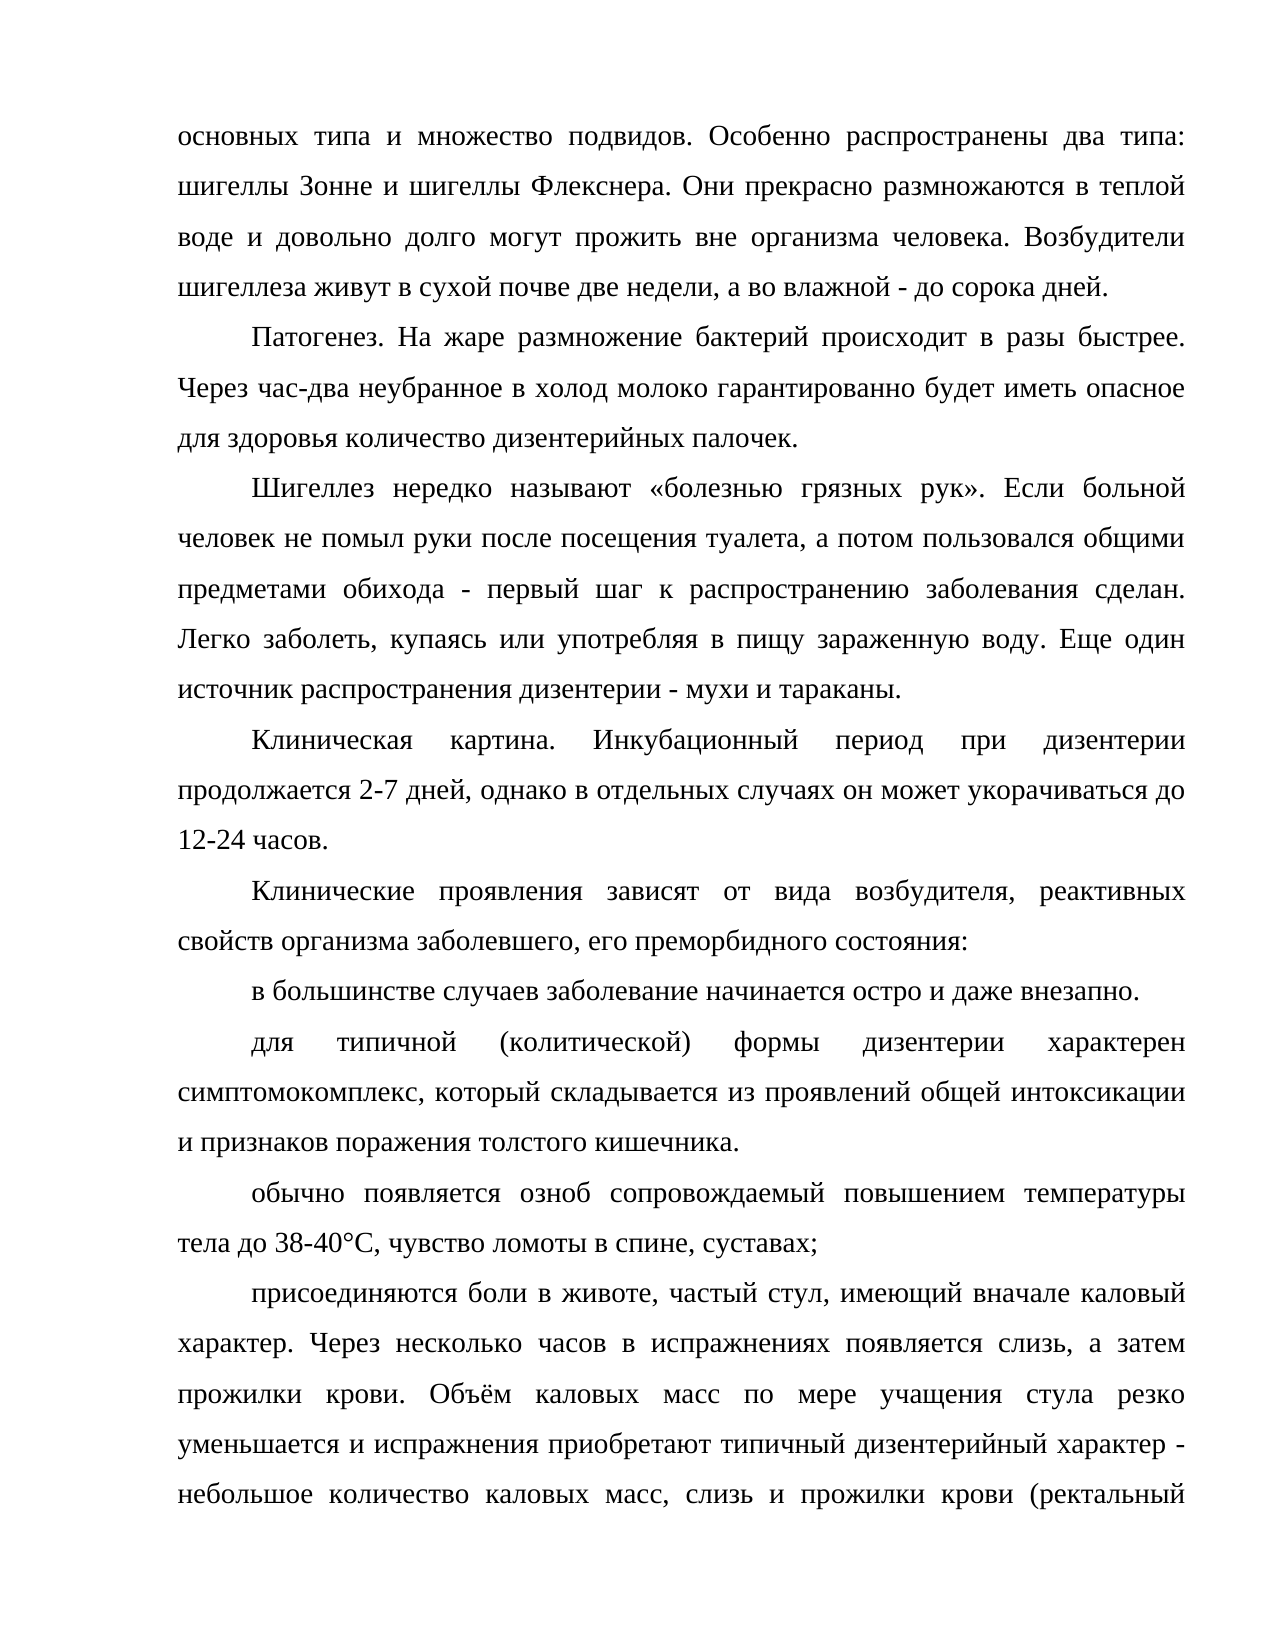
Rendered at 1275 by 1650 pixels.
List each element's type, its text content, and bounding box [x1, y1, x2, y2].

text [177, 1275, 1186, 1510]
text в большинстве случаев заболевание начинается остро и даже внезапно. [177, 973, 1186, 1007]
text Клиническая картина. Инкубационный период при дизентерии продолжается 2-7 дней, однако в отдельных случаях он может укорачиваться до 12-24 часов. [177, 722, 1186, 856]
text Клинические проявления зависят от вида возбудителя, реактивных свойств организма заболевшего, его преморбидного состояния: [177, 873, 1186, 957]
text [177, 118, 1186, 303]
text для типичной (колитической) формы дизентерии характерен симптомокомплекс, который складывается из проявлений общей интоксикации и признаков поражения толстого кишечника. [177, 1024, 1186, 1158]
text Патогенез. На жаре размножение бактерий происходит в разы быстрее. Через час-два неубранное в холод молоко гарантированно будет иметь опасное для здоровья количество дизентерийных палочек. [177, 319, 1186, 453]
text Шигеллез нередко называют «болезнью грязных рук». Если больной человек не помыл руки после посещения туалета, а потом пользовался общими предметами обихода - первый шаг к распространению заболевания сделан. Легко заболеть, купаясь или употребляя в пищу зараженную воду. Еще один источник распространения дизентерии - мухи и тараканы. [177, 470, 1186, 705]
text обычно появляется озноб сопровождаемый повышением температуры тела до 38-40°С, чувство ломоты в спине, суставах; [177, 1175, 1186, 1258]
